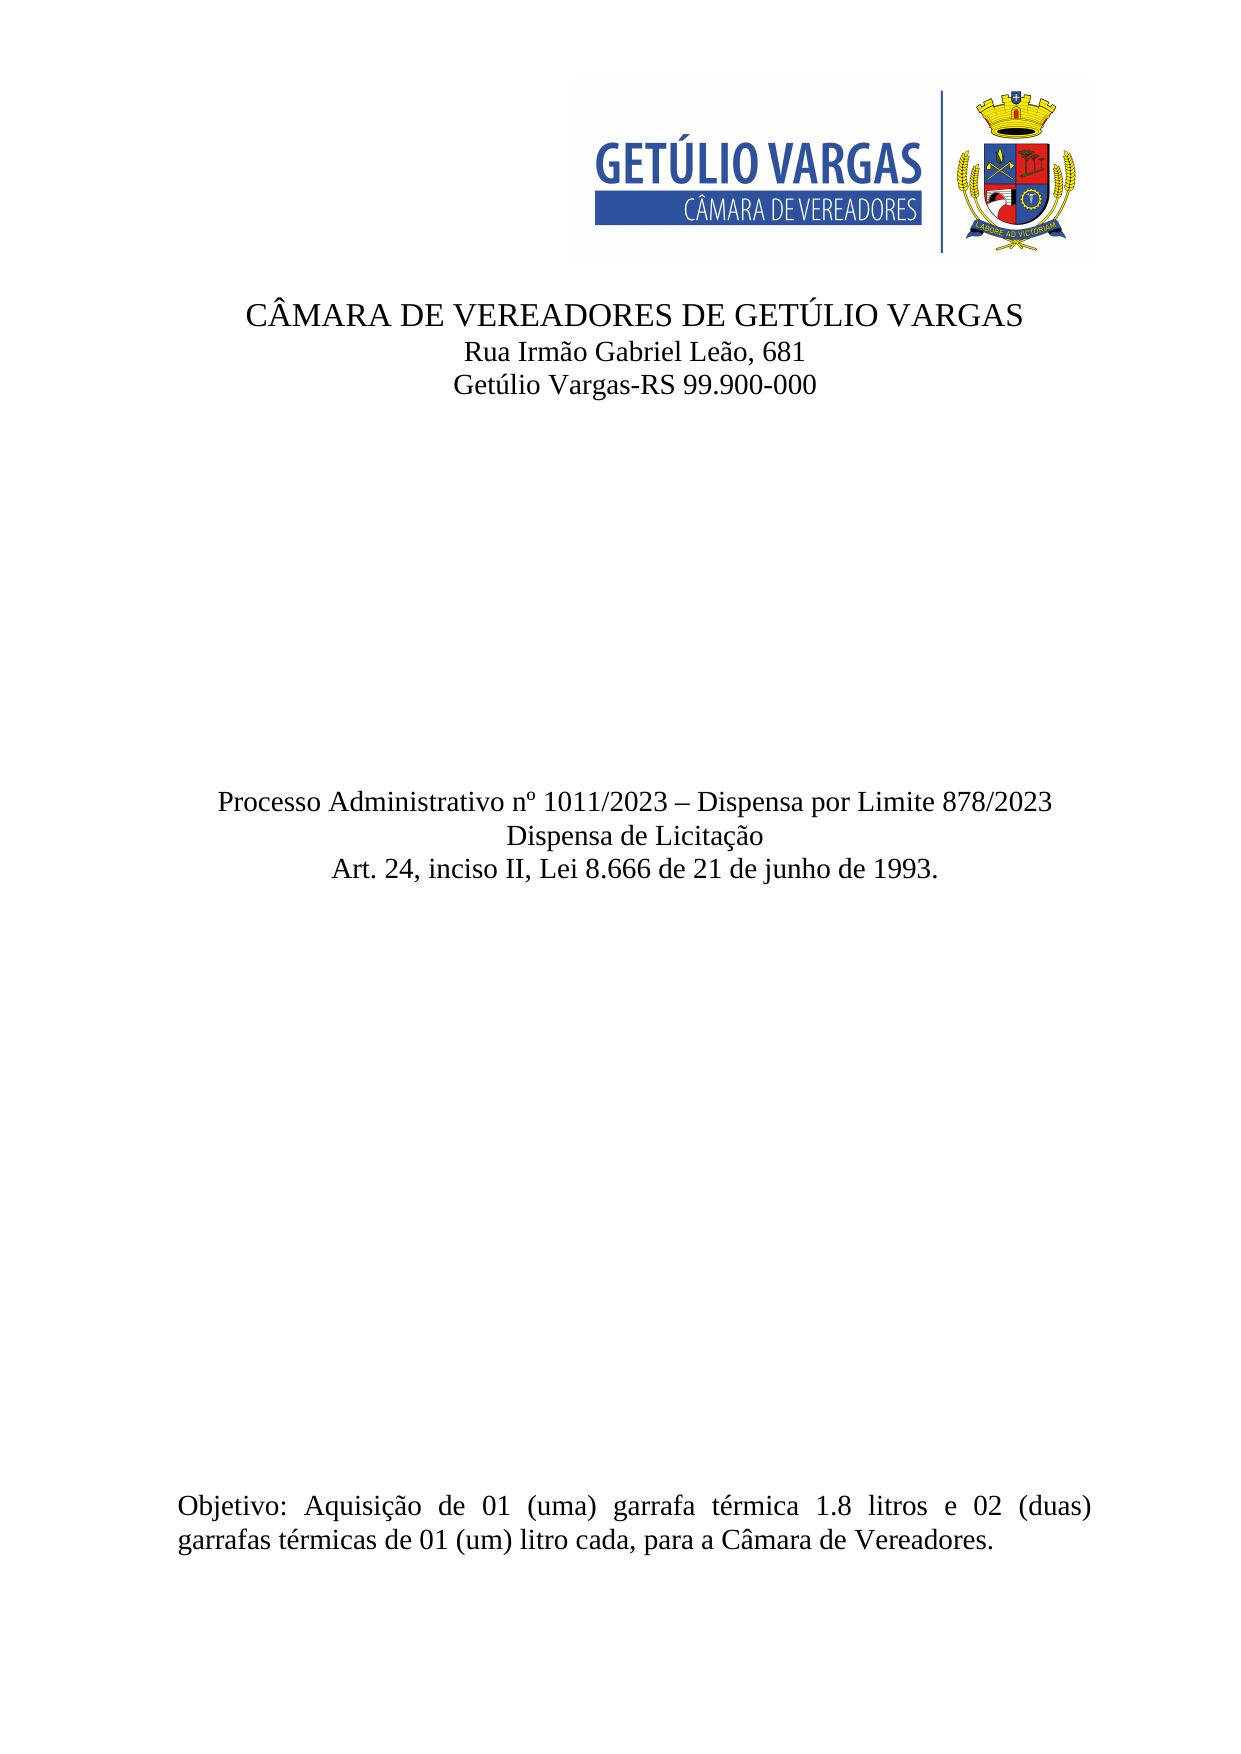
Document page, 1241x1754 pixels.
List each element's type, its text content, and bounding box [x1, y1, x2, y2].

text Objetivo: Aquisição de 01 (uma) garrafa térmica 1.8 litros e 02 (duas) garrafas térmicas de 01 (um) litro cada, para a Câmara de Vereadores. [177, 1488, 1092, 1556]
text Getúlio Vargas-RS 99.900-000 [177, 367, 1092, 401]
text Rua Irmão Gabriel Leão, 681 [177, 334, 1092, 367]
text CÂMARA DE VEREADORES DE GETÚLIO VARGAS [177, 295, 1092, 334]
picture [572, 73, 1093, 267]
text Processo Administrativo nº 1011/2023 – Dispensa por Limite 878/2023 Dispensa de Licitação [177, 784, 1092, 851]
text Art. 24, inciso II, Lei 8.666 de 21 de junho de 1993. [177, 851, 1092, 885]
